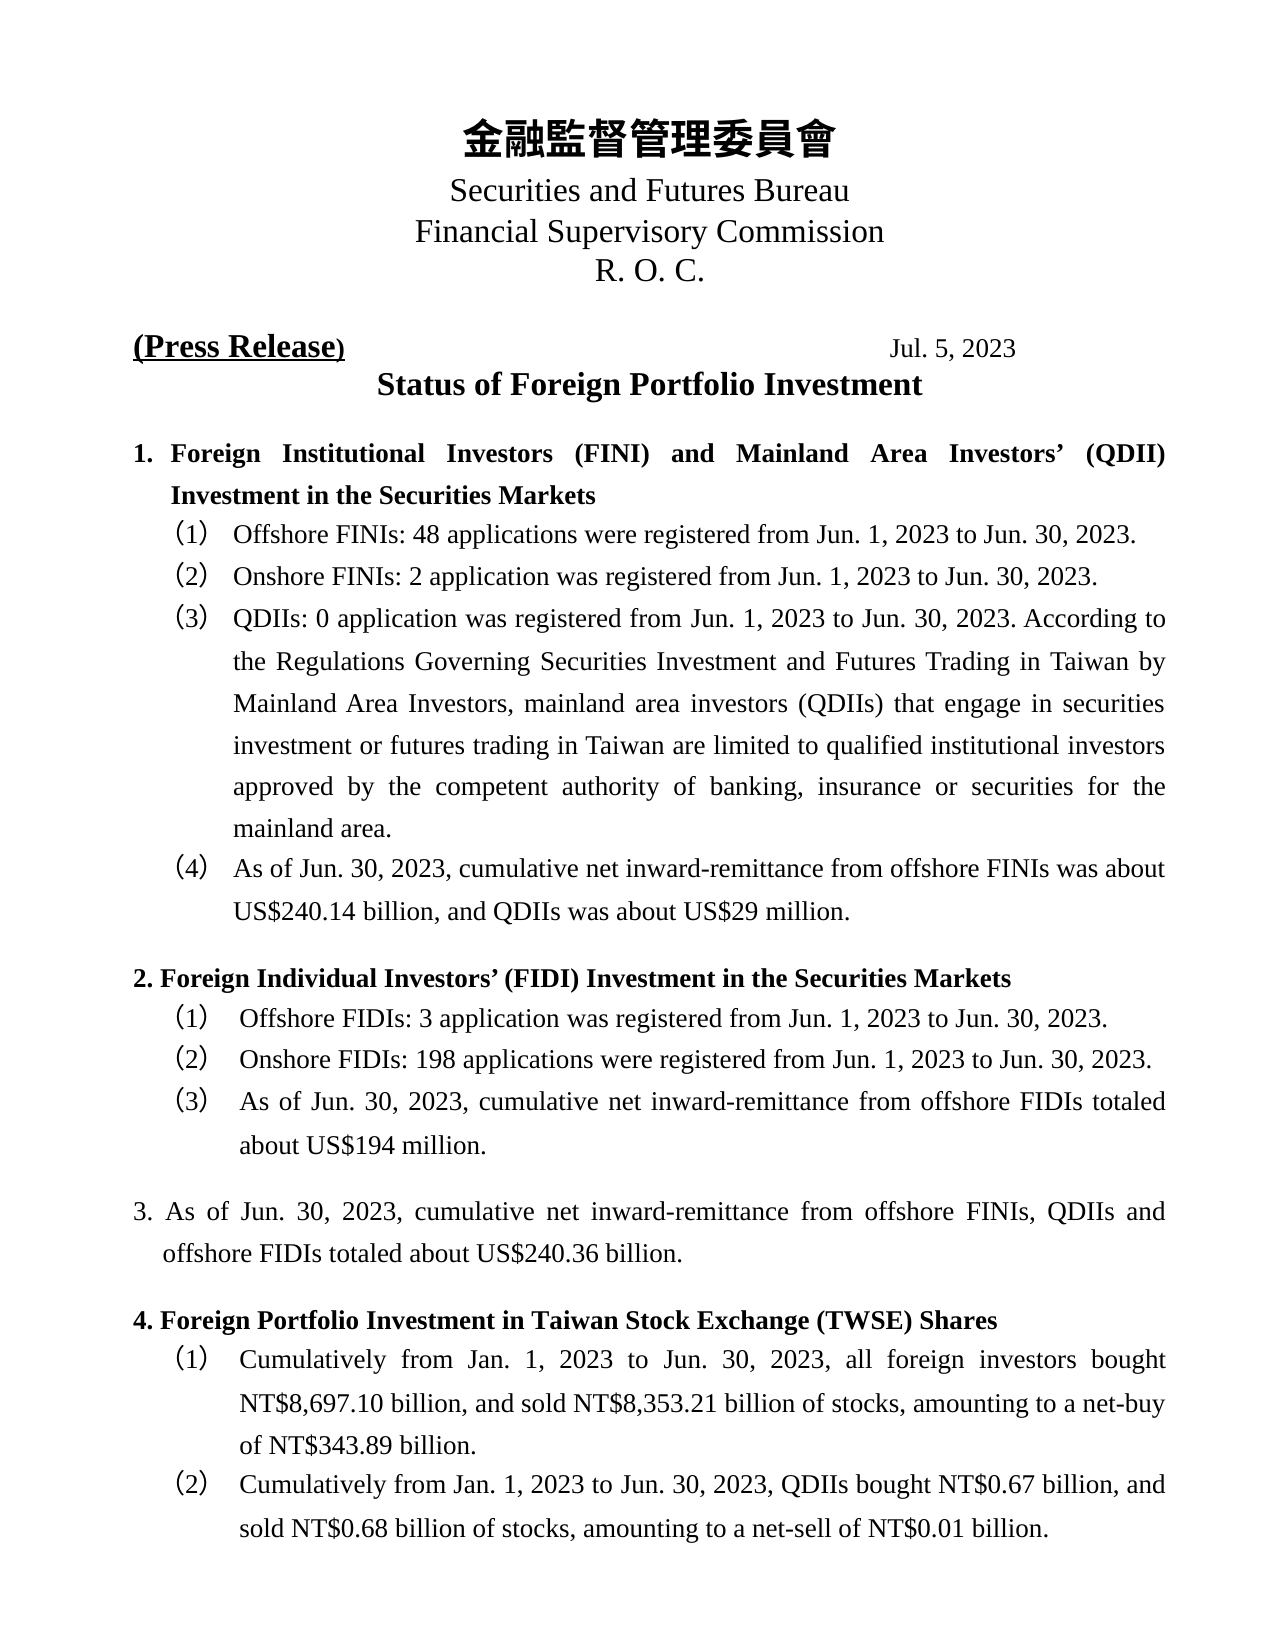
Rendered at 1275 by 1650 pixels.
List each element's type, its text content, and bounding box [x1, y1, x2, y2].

list Offshore FIDIs: 3 application was registered from Jun. 1, 2023 to Jun. 30, 2023. [158, 993, 1167, 1035]
text Status of Foreign Portfolio Investment [133, 364, 1167, 402]
list As of Jun. 30, 2023, cumulative net inward-remittance from offshore FINIs was about US$240.14 billion, and QDIIs was about US$29 million. [158, 843, 1167, 927]
text Securities and Futures Bureau [133, 167, 1167, 208]
subtitle Financial Supervisory Commission [133, 208, 1167, 250]
text 金融監督管理委員會 [133, 106, 1167, 167]
text 4. Foreign Portfolio Investment in Stock Exchange (TWSE) Shares [133, 1293, 1167, 1335]
text (Press Release) Jul. 5, 2023 [133, 326, 1167, 364]
list Cumulatively from Jan. 1, 2023 to Jun. 30, 2023, QDIIs bought NT$0.67 billion, and sold NT$0.68 billion of stocks, amounting to a net-sell of NT$0.01 billion. [158, 1460, 1167, 1543]
list QDIIs: 0 application was registered from Jun. 1, 2023 to Jun. 30, 2023. According to the Regulations Governing Securities Investment and Futures Trading in Taiwan by Mainland Area Investors, mainland area investors (QDIIs) that engage in securities investment or futures trading in Taiwan are limited to qualified institutional investors approved by the competent authority of banking, insurance or securities for the mainland area. [158, 593, 1167, 843]
text 2. Foreign Individual Investors’ (FIDI) Investment in the Securities Markets [133, 952, 1167, 993]
list Onshore FINIs: 2 application was registered from Jun. 1, 2023 to Jun. 30, 2023. [158, 552, 1167, 593]
list Offshore FINIs: 48 applications were registered from Jun. 1, 2023 to Jun. 30, 2023. [158, 510, 1167, 552]
list Cumulatively from Jan. 1, 2023 to Jun. 30, 2023, all foreign investors bought NT$8,697.10 billion, and sold NT$8,353.21 billion of stocks, amounting to a net-buy of NT$343.89 billion. [158, 1335, 1167, 1460]
list As of Jun. 30, 2023, cumulative net inward-remittance from offshore FIDIs totaled about US$194 million. [158, 1077, 1167, 1160]
subtitle R. O. C. [133, 250, 1167, 288]
list Onshore FIDIs: 198 applications were registered from Jun. 1, 2023 to Jun. 30, 2023. [158, 1035, 1167, 1077]
list Foreign Institutional Investors (FINI) and Mainland Area Investors’ (QDII) Investment in the Securities Markets [133, 427, 1167, 510]
text 3. As of Jun. 30, 2023, cumulative net inward-remittance from offshore FINIs, QDIIs and offshore FIDIs totaled about US$240.36 billion. [133, 1185, 1167, 1268]
